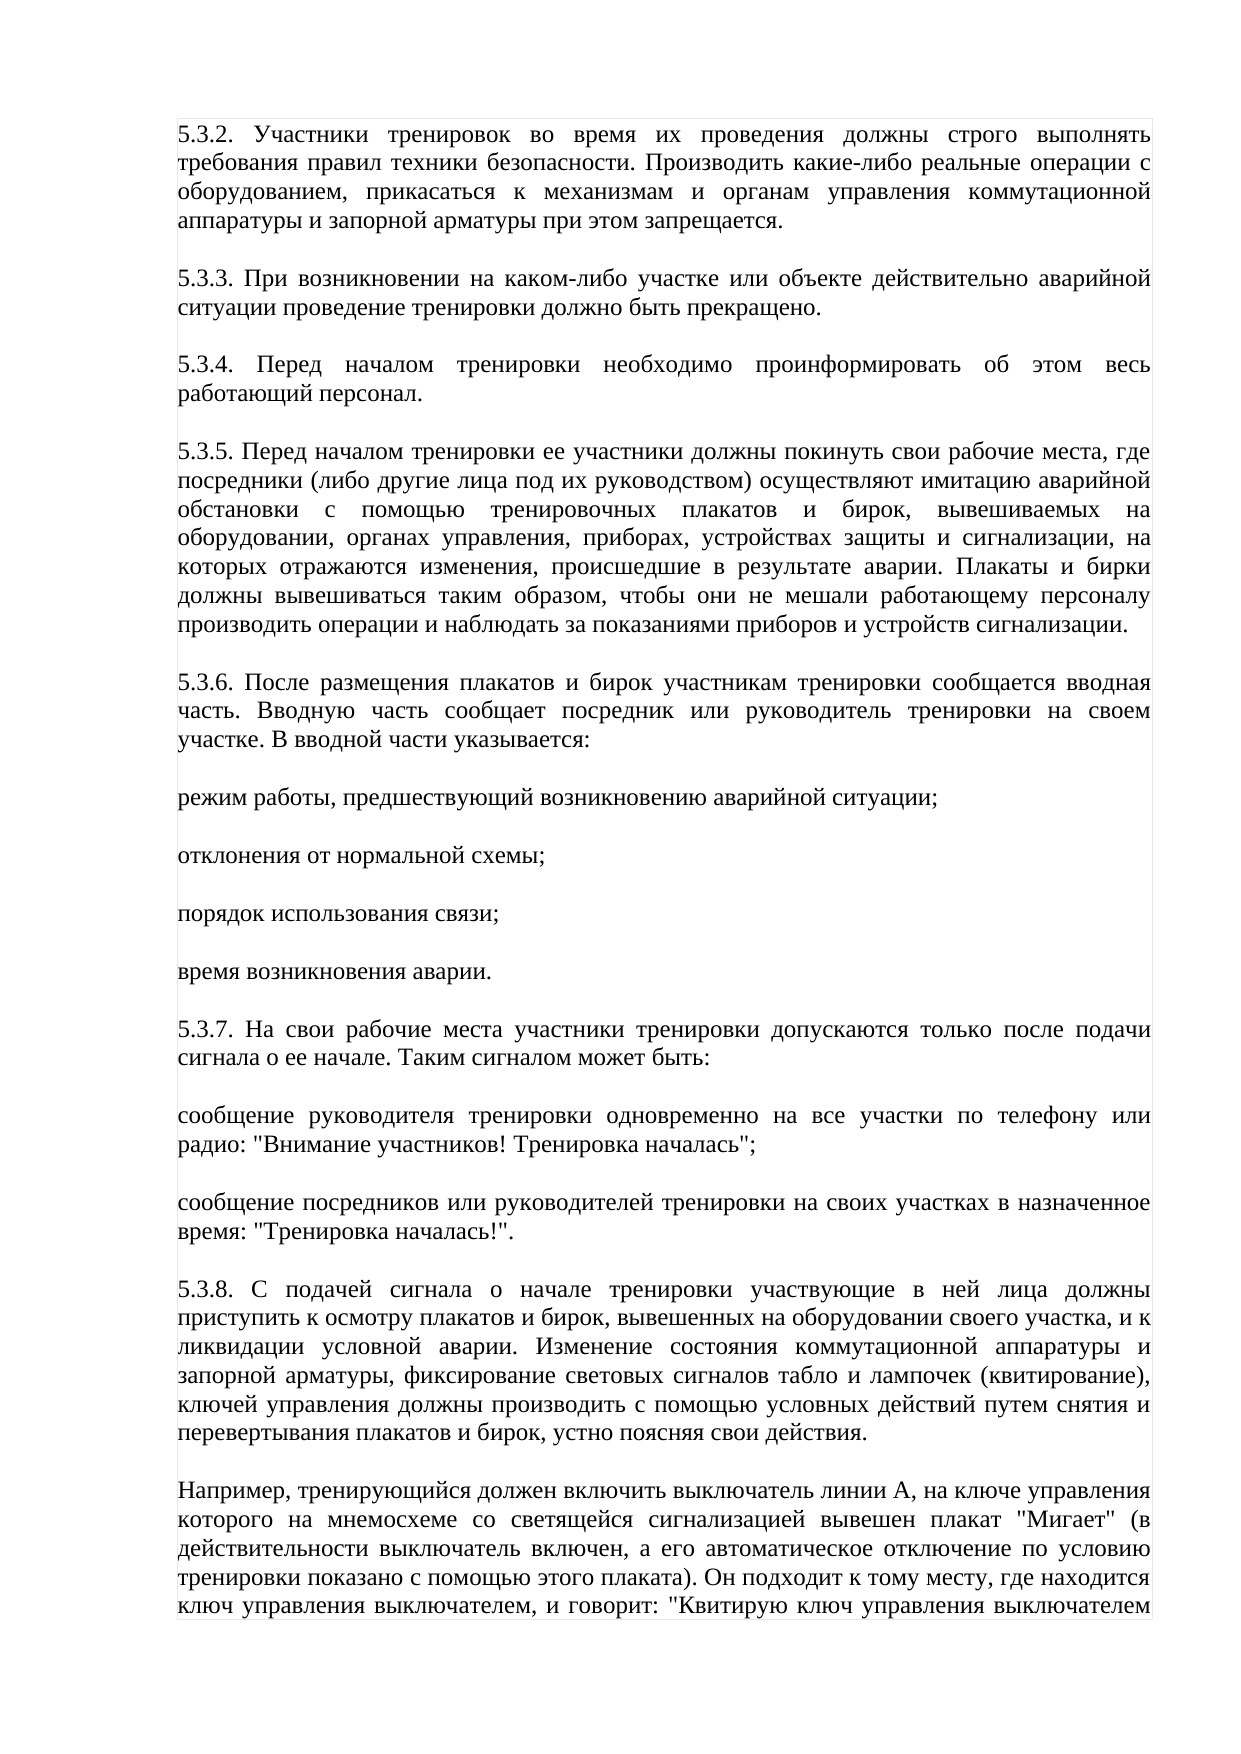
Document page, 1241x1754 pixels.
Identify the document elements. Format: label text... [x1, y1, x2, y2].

text отклонения от нормальной схемы; [178, 839, 1152, 869]
text 5.3.7. На свои рабочие места участники тренировки допускаются только после подачи сигнала о ее начале. Таким сигналом может быть: [178, 1013, 1152, 1071]
text сообщение посредников или руководителей тренировки на своих участках в назначенное время: "Тренировка началась!". [178, 1186, 1152, 1244]
text сообщение руководителя тренировки одновременно на все участки по телефону или радио: "Внимание участников! Тренировка началась"; [178, 1100, 1152, 1158]
text 5.3.4. Перед началом тренировки необходимо проинформировать об этом весь работающий персонал. [178, 349, 1152, 407]
text время возникновения аварии. [178, 955, 1152, 984]
text 5.3.8. С подачей сигнала о начале тренировки участвующие в ней лица должны приступить к осмотру плакатов и бирок, вывешенных на оборудовании своего участка, и к ликвидации условной аварии. Изменение состояния коммутационной аппаратуры и запорной арматуры, фиксирование световых сигналов табло и лампочек (квитирование), ключей управления должны производить с помощью условных действий путем снятия и перевертывания плакатов и бирок, устно поясняя свои действия. [178, 1273, 1152, 1446]
text 5.3.2. Участники тренировок во время их проведения должны строго выполнять требования правил техники безопасности. Производить какие-либо реальные операции с оборудованием, прикасаться к механизмам и органам управления коммутационной аппаратуры и запорной арматуры при этом запрещается. [178, 119, 1152, 234]
text режим работы, предшествующий возникновению аварийной ситуации; [178, 781, 1152, 811]
text порядок использования связи; [178, 897, 1152, 927]
text 5.3.3. При возникновении на каком-либо участке или объекте действительно аварийной ситуации проведение тренировки должно быть прекращено. [178, 262, 1152, 320]
text 5.3.5. Перед началом тренировки ее участники должны покинуть свои рабочие места, где посредники (либо другие лица под их руководством) осуществляют имитацию аварийной обстановки с помощью тренировочных плакатов и бирок, вывешиваемых на оборудовании, органах управления, приборах, устройствах защиты и сигнализации, на которых отражаются изменения, происшедшие в результате аварии. Плакаты и бирки должны вывешиваться таким образом, чтобы они не мешали работающему персоналу производить операции и наблюдать за показаниями приборов и устройств сигнализации. [178, 436, 1152, 637]
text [178, 1475, 1152, 1619]
text 5.3.6. После размещения плакатов и бирок участникам тренировки сообщается вводная часть. Вводную часть сообщает посредник или руководитель тренировки на своем участке. В вводной части указывается: [178, 666, 1152, 753]
